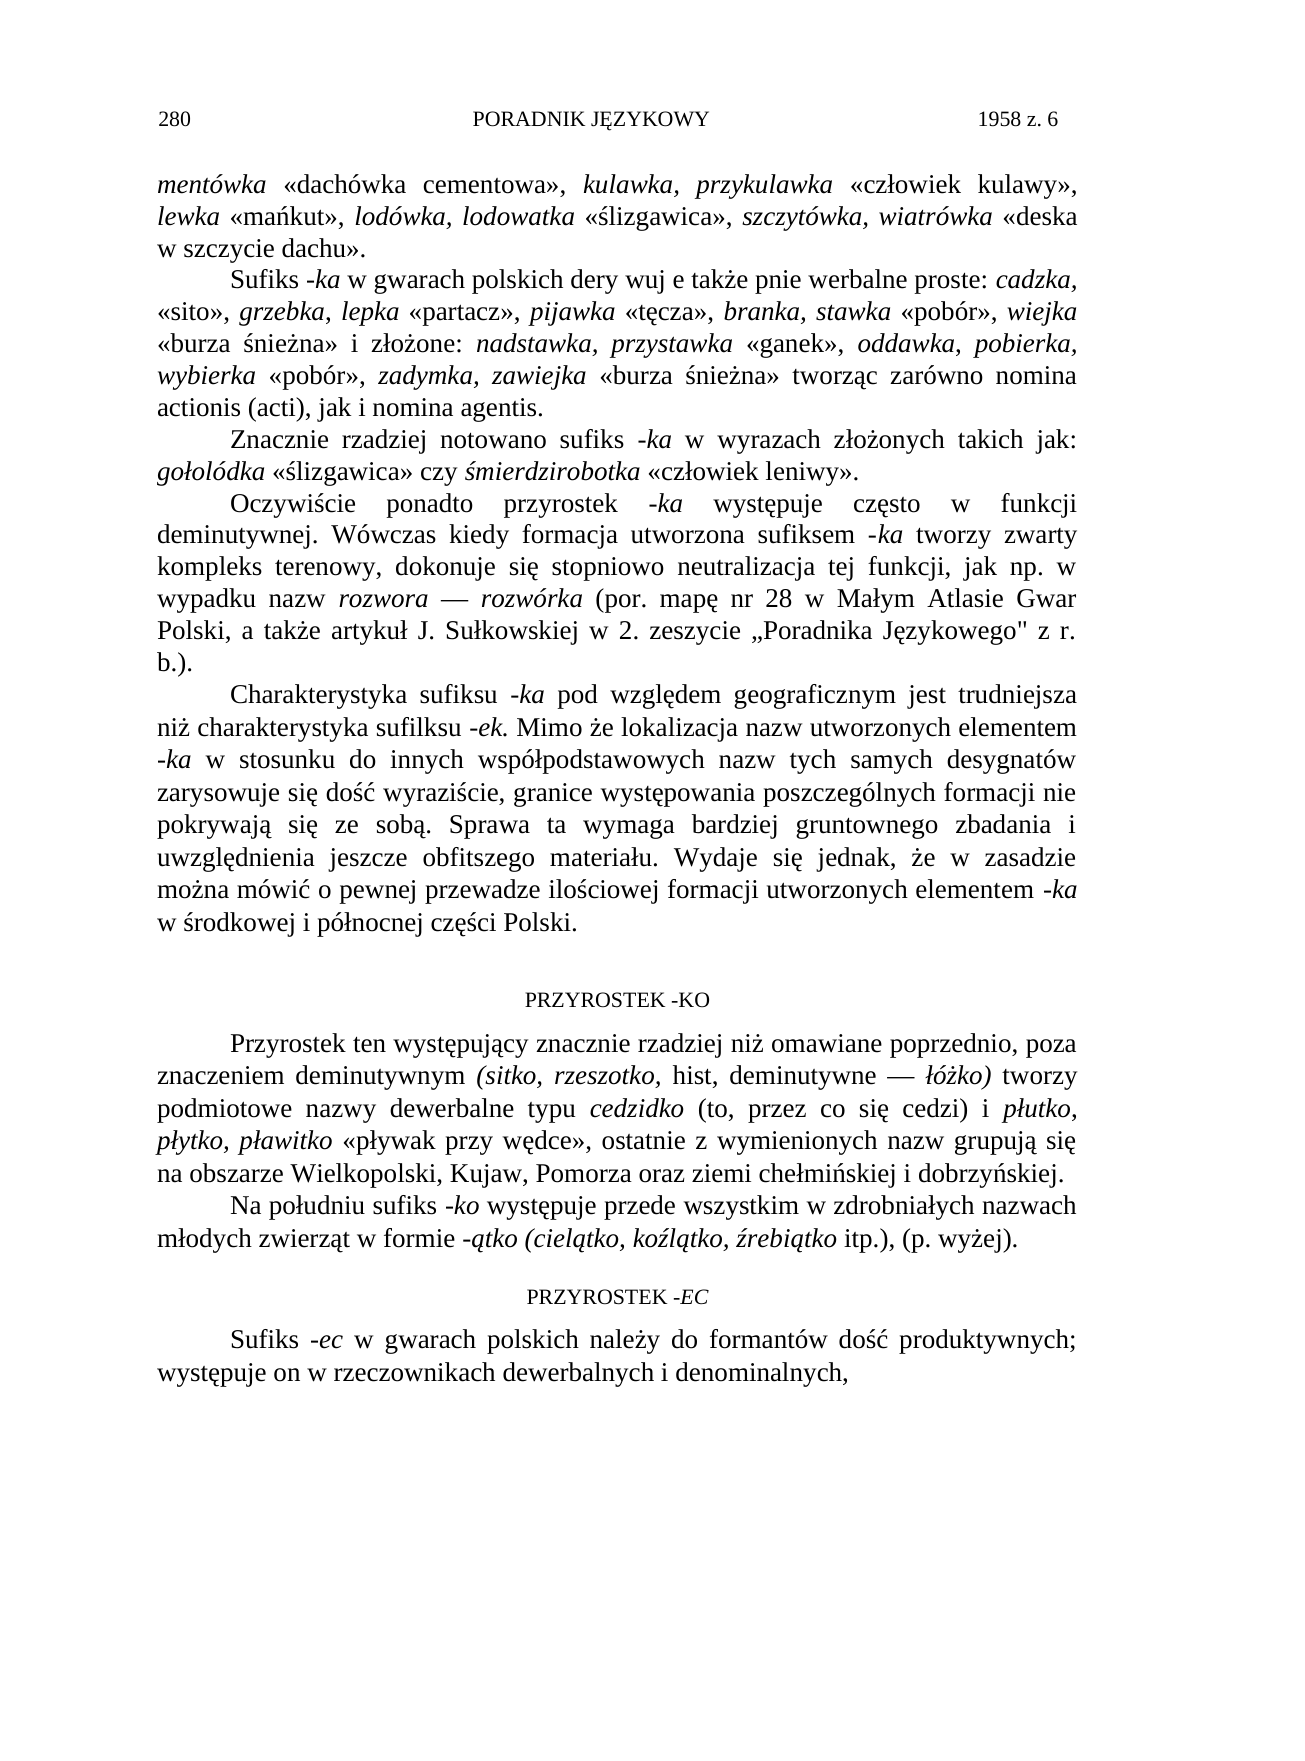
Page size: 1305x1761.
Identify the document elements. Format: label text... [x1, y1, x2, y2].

text Znacznie rzadziej notowano sufiks -ka w wyrazach złożonych takich jak: gołolódka «ślizgawica» czy śmierdzirobotka «człowiek leniwy». [157, 423, 1077, 487]
text PRZYROSTEK -ЕС [157, 1287, 1077, 1309]
text 280 [158, 108, 191, 130]
text PORADNIK JĘZYKOWY [472, 109, 710, 131]
text Na południu sufiks -ko występuje przede wszystkim w zdrobniałych nazwach młodych zwierząt w formie -ątko (cielątko, koźlątko, źrebiątko itp.), (p. wyżej). [157, 1188, 1077, 1253]
text Oczywiście ponadto przyrostek -ka występuje często w funkcji deminutywnej. Wówczas kiedy formacja utworzona sufiksem -ka tworzy zwarty kompleks terenowy, dokonuje się stopniowo neutralizacja tej funkcji, jak np. w wypadku nazw rozwora — rozwórka (por. mapę nr 28 w Małym Atlasie Gwar Polski, a także artykuł J. Sułkowskiej w 2. zeszycie „Poradnika Językowego" z r. b.). [157, 487, 1077, 678]
text 1958 z. 6 [977, 108, 1058, 130]
text Przyrostek ten występujący znacznie rzadziej niż omawiane poprzednio, poza znaczeniem deminutywnym (sitko, rzeszotko, hist, deminutywne — łóżko) tworzy podmiotowe nazwy dewerbalne typu cedzidko (to, przez co się cedzi) i płutko, płytko, pławitko «pływak przy wędce», ostatnie z wymienionych nazw grupują się na obszarze Wielkopolski, Kujaw, Pomorza oraz ziemi chełmińskiej i dobrzyńskiej. [157, 1026, 1077, 1188]
text Sufiks -ka w gwarach polskich dery wuj e także pnie werbalne proste: cadzka, «sito», grzebka, lepka «partacz», pijawka «tęcza», branka, stawka «pobór», wiejka «burza śnieżna» i złożone: nadstawka, przystawka «ganek», oddawka, pobierka, wybierka «pobór», zadymka, zawiejka «burza śnieżna» tworząc zarówno nomina actionis (acti), jak i nomina agentis. [157, 263, 1077, 423]
text mentówka «dachówka cementowa», kulawka, przykulawka «człowiek kulawy», lewka «mańkut», lodówka, lodowatka «ślizgawica», szczytówka, wiatrówka «deska w szczycie dachu». [157, 168, 1077, 263]
text Sufiks -ec w gwarach polskich należy do formantów dość produktywnych; występuje on w rzeczownikach dewerbalnych i denominalnych, [157, 1323, 1077, 1388]
text Charakterystyka sufiksu -ka pod względem geograficznym jest trudniejsza niż charakterystyka sufilksu -ek. Mimo że lokalizacja nazw utworzonych elementem -ka w stosunku do innych współpodstawowych nazw tych samych desygnatów zarysowuje się dość wyraziście, granice występowania poszczególnych formacji nie pokrywają się ze sobą. Sprawa ta wymaga bardziej gruntownego zbadania i uwzględnienia jeszcze obfitszego materiału. Wydaje się jednak, że w zasadzie można mówić o pewnej przewadze ilościowej formacji utworzonych elementem -ka w środkowej i północnej części Polski. [157, 678, 1077, 938]
text PRZYROSTEK -KO [157, 990, 1077, 1012]
